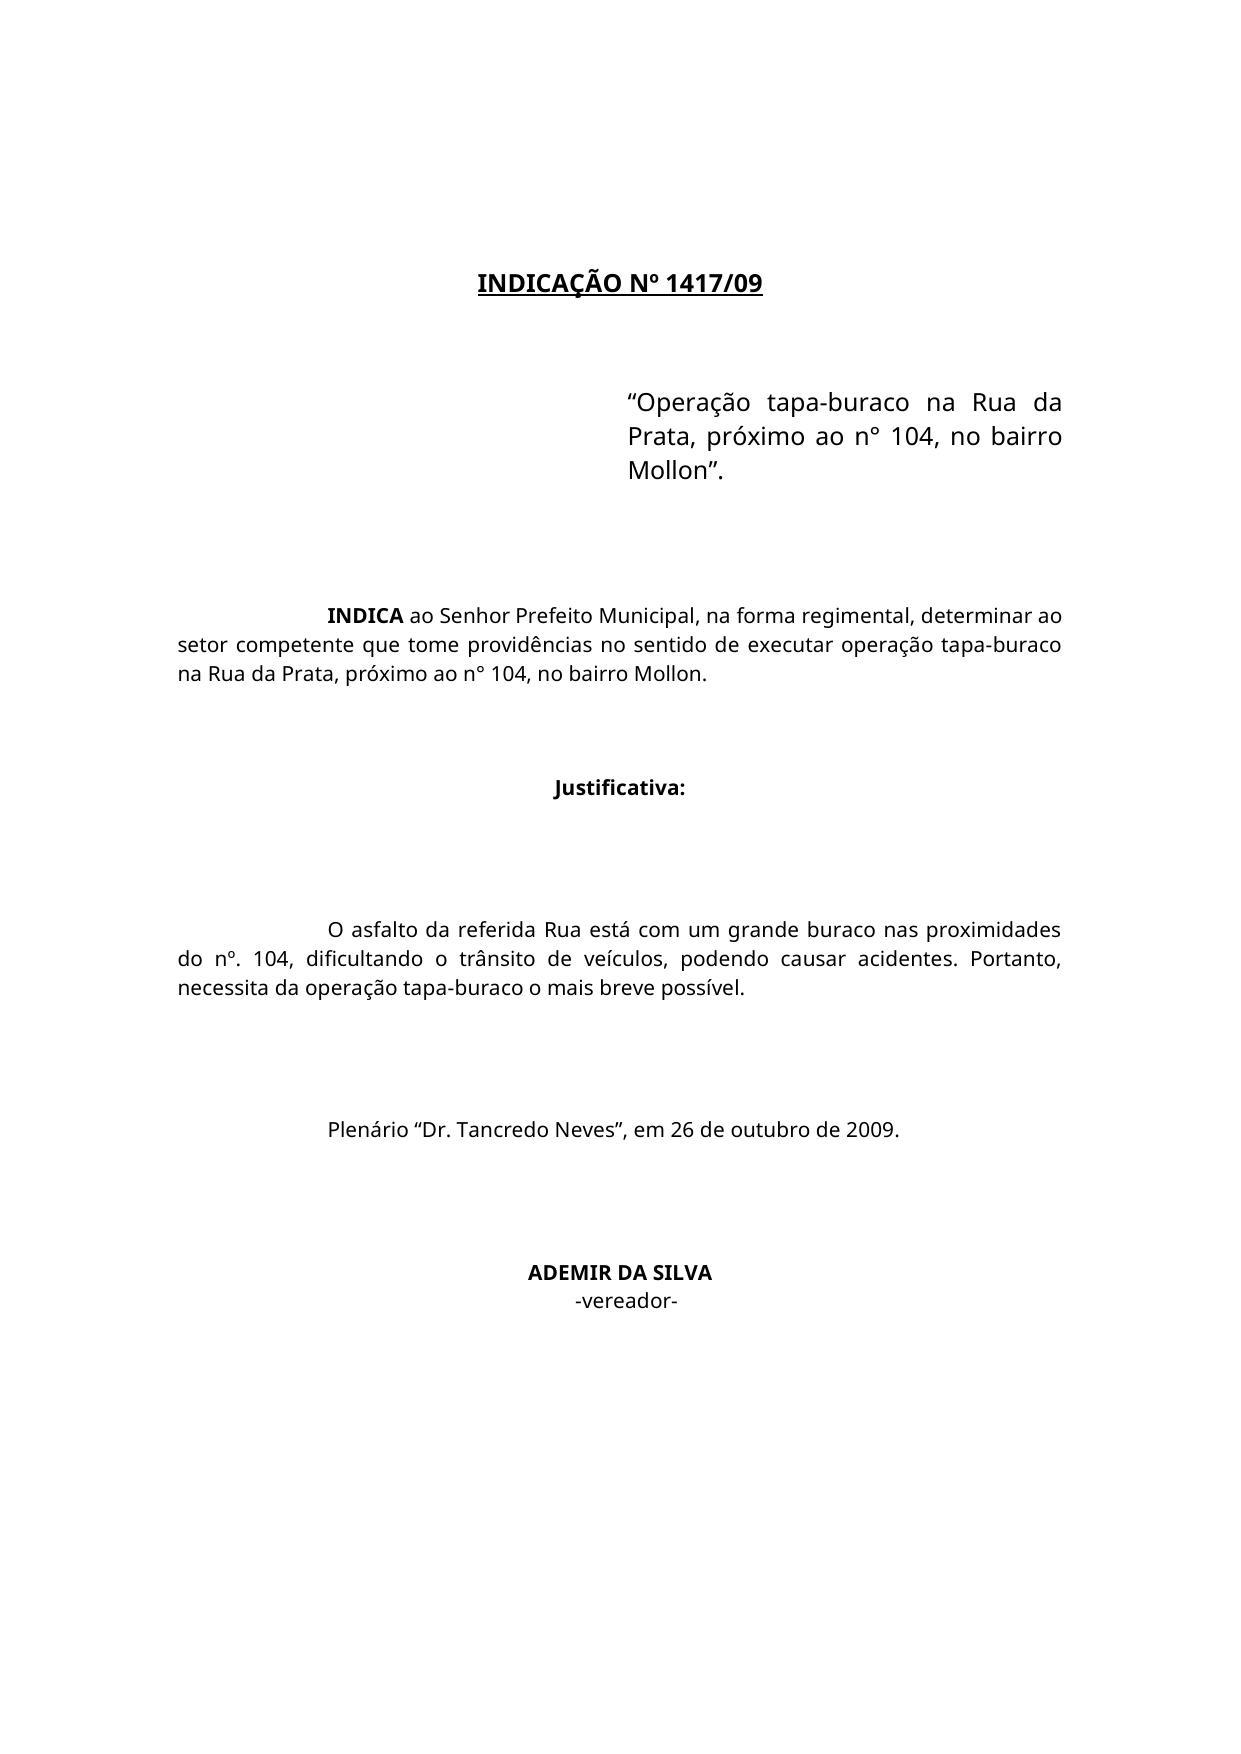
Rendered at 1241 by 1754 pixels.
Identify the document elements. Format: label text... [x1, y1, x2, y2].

text ADEMIR DA SILVA [177, 1258, 1063, 1286]
text Justificativa: [177, 773, 1063, 801]
title INDICAÇÃO Nº 1417/09 [177, 266, 1063, 300]
text “Operação tapa-buraco na Rua da Prata, próximo ao n° 104, no bairro Mollon”. [627, 385, 1063, 487]
text Plenário “Dr. Tancredo Neves”, em 26 de outubro de 2009. [177, 1115, 1063, 1144]
text INDICA ao Senhor Prefeito Municipal, na forma regimental, determinar ao setor competente que tome providências no sentido de executar operação tapa-buraco na Rua da Prata, próximo ao n° 104, no bairro Mollon. [177, 601, 1063, 687]
text -vereador- [177, 1286, 1063, 1315]
text O asfalto da referida Rua está com um grande buraco nas proximidades do nº. 104, dificultando o trânsito de veículos, podendo causar acidentes. Portanto, necessita da operação tapa-buraco o mais breve possível. [177, 915, 1063, 1001]
